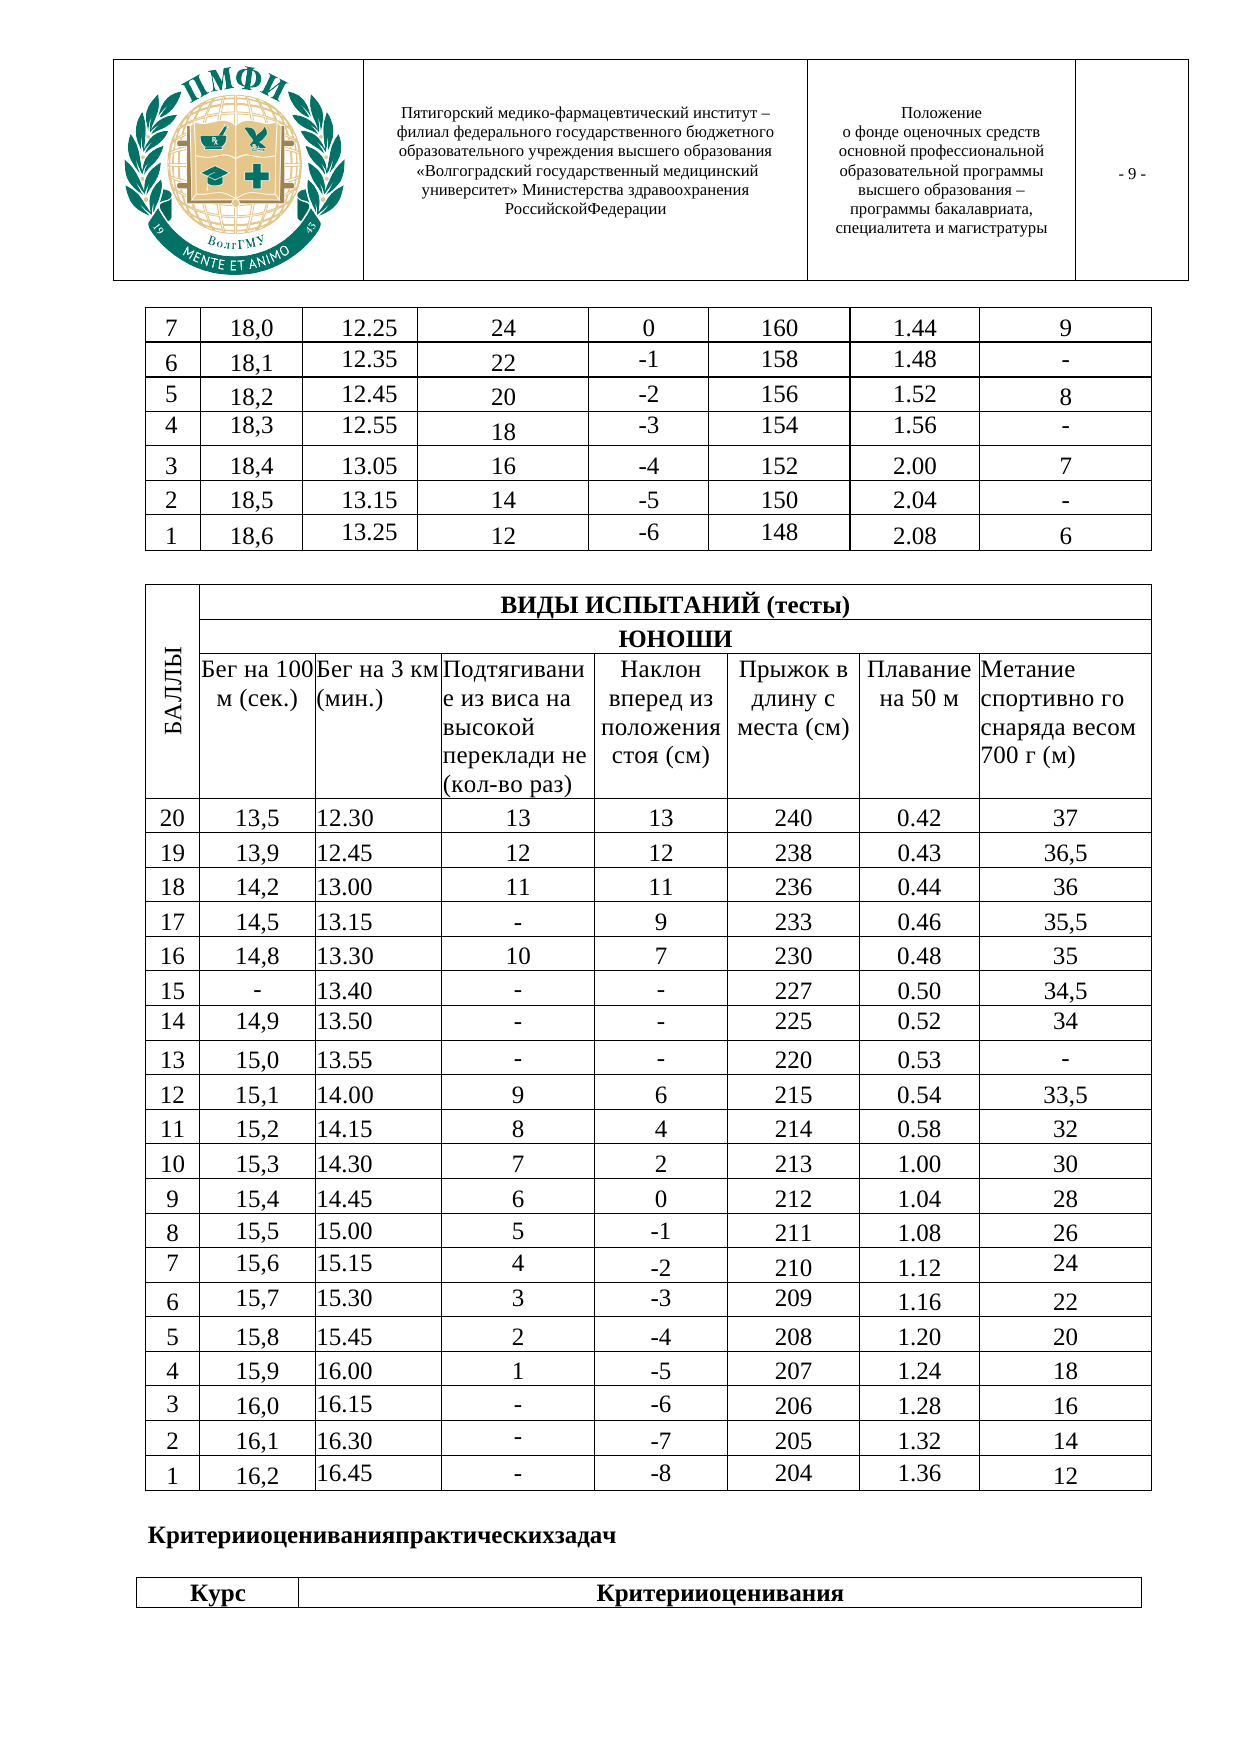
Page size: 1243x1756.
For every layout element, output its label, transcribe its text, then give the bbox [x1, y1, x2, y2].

picture [124, 66, 348, 275]
table_cell 24 [418, 308, 588, 341]
table_header ВИДЫ ИСПЫТАНИЙ (тесты) [200, 585, 1151, 619]
table_cell 156 [709, 378, 849, 411]
table_cell - [442, 1421, 594, 1454]
table_cell 16.15 [316, 1386, 441, 1420]
table_cell 16.30 [316, 1421, 441, 1454]
table_cell - [442, 971, 594, 1005]
table_cell 24 [980, 1248, 1151, 1282]
table_cell 227 [728, 971, 859, 1005]
table_cell 22 [418, 343, 588, 376]
table_header Курс [137, 1578, 298, 1607]
table_cell 15,9 [200, 1352, 315, 1385]
table_cell 154 [709, 412, 849, 445]
table_cell 15,3 [200, 1144, 315, 1178]
table_cell 13.15 [316, 902, 441, 936]
table_cell 205 [728, 1421, 859, 1454]
table_cell 15.15 [316, 1248, 441, 1282]
table_cell 15.00 [316, 1214, 441, 1247]
table_cell -5 [595, 1352, 727, 1385]
table_cell 34 [980, 1006, 1151, 1040]
table_cell - [980, 481, 1151, 514]
table_cell 11 [442, 868, 594, 901]
table_cell 1.00 [860, 1144, 979, 1178]
table_cell 13.50 [316, 1006, 441, 1040]
table_cell - [442, 1456, 594, 1490]
table_cell 4 [146, 1352, 199, 1385]
table_cell 0 [589, 308, 708, 341]
table_cell 7 [146, 1248, 199, 1282]
table_cell 8 [146, 1214, 199, 1247]
table_cell 4 [442, 1248, 594, 1282]
table_cell 238 [728, 833, 859, 867]
table_cell 12 [980, 1456, 1151, 1490]
table_cell 17 [146, 902, 199, 936]
table_cell 150 [709, 481, 849, 514]
table_cell 14.00 [316, 1075, 441, 1109]
table_cell - [980, 343, 1151, 376]
table_cell 12 [595, 833, 727, 867]
table_cell 16.45 [316, 1456, 441, 1490]
table_cell 13,5 [200, 799, 315, 832]
table_cell 13.40 [316, 971, 441, 1005]
table_cell 8 [442, 1110, 594, 1143]
table_cell 2 [442, 1317, 594, 1351]
table_cell 6 [146, 343, 200, 376]
table_cell Прыжок в длину с места (см) [728, 654, 859, 798]
table_cell 18 [418, 412, 588, 445]
table_cell - [442, 1386, 594, 1420]
table_cell - [595, 1041, 727, 1074]
table_cell -2 [595, 1248, 727, 1282]
table_cell 19 [146, 833, 199, 867]
table_cell 12.30 [316, 799, 441, 832]
table_cell 220 [728, 1041, 859, 1074]
table_cell 13.00 [316, 868, 441, 901]
table_header БАЛЛЫ [146, 585, 199, 798]
table_cell 18,3 [201, 412, 302, 445]
table_cell 18,0 [201, 308, 302, 341]
table_cell 215 [728, 1075, 859, 1109]
table_cell 10 [442, 937, 594, 970]
table_cell 36,5 [980, 833, 1151, 867]
table_cell - [595, 1006, 727, 1040]
table_cell 204 [728, 1456, 859, 1490]
table_cell 12.55 [303, 412, 417, 445]
table_cell 1.36 [860, 1456, 979, 1490]
table_cell - [442, 1006, 594, 1040]
table_cell 34,5 [980, 971, 1151, 1005]
table_cell 15,7 [200, 1283, 315, 1316]
table_cell 225 [728, 1006, 859, 1040]
table_cell 9 [146, 1179, 199, 1213]
text Критерииоцениванияпрактическихзадач [148, 1520, 1154, 1548]
table_cell 16,0 [200, 1386, 315, 1420]
table_cell 212 [728, 1179, 859, 1213]
table_cell 16,2 [200, 1456, 315, 1490]
table_cell 158 [709, 343, 849, 376]
table_cell ЮНОШИ [200, 620, 1151, 653]
table_cell 0.52 [860, 1006, 979, 1040]
table_cell 13.05 [303, 446, 417, 480]
table_cell 6 [595, 1075, 727, 1109]
table_cell 214 [728, 1110, 859, 1143]
table_cell 1.16 [860, 1283, 979, 1316]
table_cell -6 [595, 1386, 727, 1420]
table_cell 18,2 [201, 378, 302, 411]
table_cell 0 [595, 1179, 727, 1213]
table_cell 6 [146, 1283, 199, 1316]
table_cell 1 [442, 1352, 594, 1385]
table_cell -2 [589, 378, 708, 411]
table_cell 0.54 [860, 1075, 979, 1109]
table_cell 160 [709, 308, 849, 341]
table_cell - [980, 1041, 1151, 1074]
table_cell 15,4 [200, 1179, 315, 1213]
table_cell 6 [442, 1179, 594, 1213]
table_cell 12.25 [303, 308, 417, 341]
table_cell 16 [980, 1386, 1151, 1420]
table_cell 18 [980, 1352, 1151, 1385]
table_header Критерииоценивания [299, 1578, 1141, 1607]
table_cell 4 [595, 1110, 727, 1143]
table_cell - [595, 971, 727, 1005]
table_cell 0.43 [860, 833, 979, 867]
table_cell 1.32 [860, 1421, 979, 1454]
table_cell 15,5 [200, 1214, 315, 1247]
table_cell -7 [595, 1421, 727, 1454]
table_cell 14.45 [316, 1179, 441, 1213]
table_cell 18 [146, 868, 199, 901]
table_cell - [980, 412, 1151, 445]
table_cell 211 [728, 1214, 859, 1247]
table_cell 18,1 [201, 343, 302, 376]
table_cell -6 [589, 515, 708, 550]
table_cell 20 [418, 378, 588, 411]
table_cell 16,1 [200, 1421, 315, 1454]
table_cell 3 [146, 446, 200, 480]
table_cell 35,5 [980, 902, 1151, 936]
table_cell 14,8 [200, 937, 315, 970]
table_cell 0.44 [860, 868, 979, 901]
table_cell 1.12 [860, 1248, 979, 1282]
table_cell -1 [595, 1214, 727, 1247]
table_cell 236 [728, 868, 859, 901]
table_cell 12 [418, 515, 588, 550]
table_cell 20 [980, 1317, 1151, 1351]
table_cell 14,2 [200, 868, 315, 901]
table_cell 12.45 [316, 833, 441, 867]
table_cell 1.48 [851, 343, 979, 376]
table_cell - [200, 971, 315, 1005]
table_cell 0.42 [860, 799, 979, 832]
table_cell 13 [595, 799, 727, 832]
table_cell 36 [980, 868, 1151, 901]
table_cell 1.20 [860, 1317, 979, 1351]
table_cell 18,6 [201, 515, 302, 550]
table_cell - [442, 902, 594, 936]
table_cell 210 [728, 1248, 859, 1282]
table_cell Наклон вперед из положения стоя (см) [595, 654, 727, 798]
table_cell 2.04 [851, 481, 979, 514]
table_cell 2 [146, 481, 200, 514]
table_cell 233 [728, 902, 859, 936]
table_cell 13 [146, 1041, 199, 1074]
table_cell 28 [980, 1179, 1151, 1213]
table_cell 14,9 [200, 1006, 315, 1040]
table_cell 5 [442, 1214, 594, 1247]
table_cell 206 [728, 1386, 859, 1420]
table_cell 1.44 [851, 308, 979, 341]
table_cell 15.45 [316, 1317, 441, 1351]
table_cell Бег на 3 км (мин.) [316, 654, 441, 798]
table_cell 9 [442, 1075, 594, 1109]
table_cell 12 [442, 833, 594, 867]
table_cell 26 [980, 1214, 1151, 1247]
table_cell 148 [709, 515, 849, 550]
table_cell 11 [595, 868, 727, 901]
table_cell 0.58 [860, 1110, 979, 1143]
table_cell 13.15 [303, 481, 417, 514]
table_cell 1 [146, 1456, 199, 1490]
table_cell Бег на 100 м (сек.) [200, 654, 315, 798]
table_cell 1 [146, 515, 200, 550]
table_cell -4 [595, 1317, 727, 1351]
table_cell 35 [980, 937, 1151, 970]
table_cell 12.45 [303, 378, 417, 411]
table_cell 15,8 [200, 1317, 315, 1351]
table_cell 2 [146, 1421, 199, 1454]
table_cell 208 [728, 1317, 859, 1351]
table_cell Метание спортивно го снаряда весом 700 г (м) [980, 654, 1151, 798]
table_cell 7 [146, 308, 200, 341]
table_cell 15,6 [200, 1248, 315, 1282]
table_cell 1.28 [860, 1386, 979, 1420]
table_cell 1.08 [860, 1214, 979, 1247]
table_cell 14.15 [316, 1110, 441, 1143]
table_cell 2.00 [851, 446, 979, 480]
table_cell 13.25 [303, 515, 417, 550]
table_cell Плавание на 50 м [860, 654, 979, 798]
table_cell -4 [589, 446, 708, 480]
table_cell 30 [980, 1144, 1151, 1178]
table_cell 13.55 [316, 1041, 441, 1074]
table_cell 13 [442, 799, 594, 832]
table_cell 7 [442, 1144, 594, 1178]
table_cell 14,5 [200, 902, 315, 936]
table_cell 7 [595, 937, 727, 970]
table_cell 16 [418, 446, 588, 480]
table_cell -5 [589, 481, 708, 514]
table_cell 15,2 [200, 1110, 315, 1143]
table_cell - [442, 1041, 594, 1074]
table_cell 32 [980, 1110, 1151, 1143]
table_cell 230 [728, 937, 859, 970]
table_cell 14.30 [316, 1144, 441, 1178]
table_cell 0.46 [860, 902, 979, 936]
table_cell 12 [146, 1075, 199, 1109]
table_cell 9 [980, 308, 1151, 341]
table_cell 1.24 [860, 1352, 979, 1385]
table_cell 13,9 [200, 833, 315, 867]
table_cell 14 [980, 1421, 1151, 1454]
table_cell 22 [980, 1283, 1151, 1316]
table_cell -3 [589, 412, 708, 445]
table_cell -1 [589, 343, 708, 376]
table_cell 1.56 [851, 412, 979, 445]
table_cell 9 [595, 902, 727, 936]
table_cell 33,5 [980, 1075, 1151, 1109]
table_cell 5 [146, 378, 200, 411]
table_cell 18,4 [201, 446, 302, 480]
table_cell 18,5 [201, 481, 302, 514]
table_cell 7 [980, 446, 1151, 480]
table_cell 3 [146, 1386, 199, 1420]
table_cell 15 [146, 971, 199, 1005]
table_cell 0.48 [860, 937, 979, 970]
table_cell 10 [146, 1144, 199, 1178]
table_cell 207 [728, 1352, 859, 1385]
table_cell 0.50 [860, 971, 979, 1005]
table_cell 6 [980, 515, 1151, 550]
table_cell 240 [728, 799, 859, 832]
table_cell 0.53 [860, 1041, 979, 1074]
table_cell 16.00 [316, 1352, 441, 1385]
table_cell 37 [980, 799, 1151, 832]
table_cell 20 [146, 799, 199, 832]
table_cell 1.04 [860, 1179, 979, 1213]
table_cell 152 [709, 446, 849, 480]
table_cell 2 [595, 1144, 727, 1178]
table_cell 13.30 [316, 937, 441, 970]
table_cell 1.52 [851, 378, 979, 411]
table_cell 5 [146, 1317, 199, 1351]
table_cell 2.08 [851, 515, 979, 550]
table_cell 8 [980, 378, 1151, 411]
table_cell 16 [146, 937, 199, 970]
table_cell 213 [728, 1144, 859, 1178]
table_cell 209 [728, 1283, 859, 1316]
table_cell Подтягивание из виса на высокой переклади не (кол-во раз) [535, 654, 594, 798]
table_cell -3 [595, 1283, 727, 1316]
table_cell 14 [146, 1006, 199, 1040]
table_cell 15,0 [200, 1041, 315, 1074]
table_cell 11 [146, 1110, 199, 1143]
table_cell 15.30 [316, 1283, 441, 1316]
table_cell 14 [418, 481, 588, 514]
table_cell 3 [442, 1283, 594, 1316]
table_cell -8 [595, 1456, 727, 1490]
table_cell 4 [146, 412, 200, 445]
table_cell 12.35 [303, 343, 417, 376]
table_cell 15,1 [200, 1075, 315, 1109]
